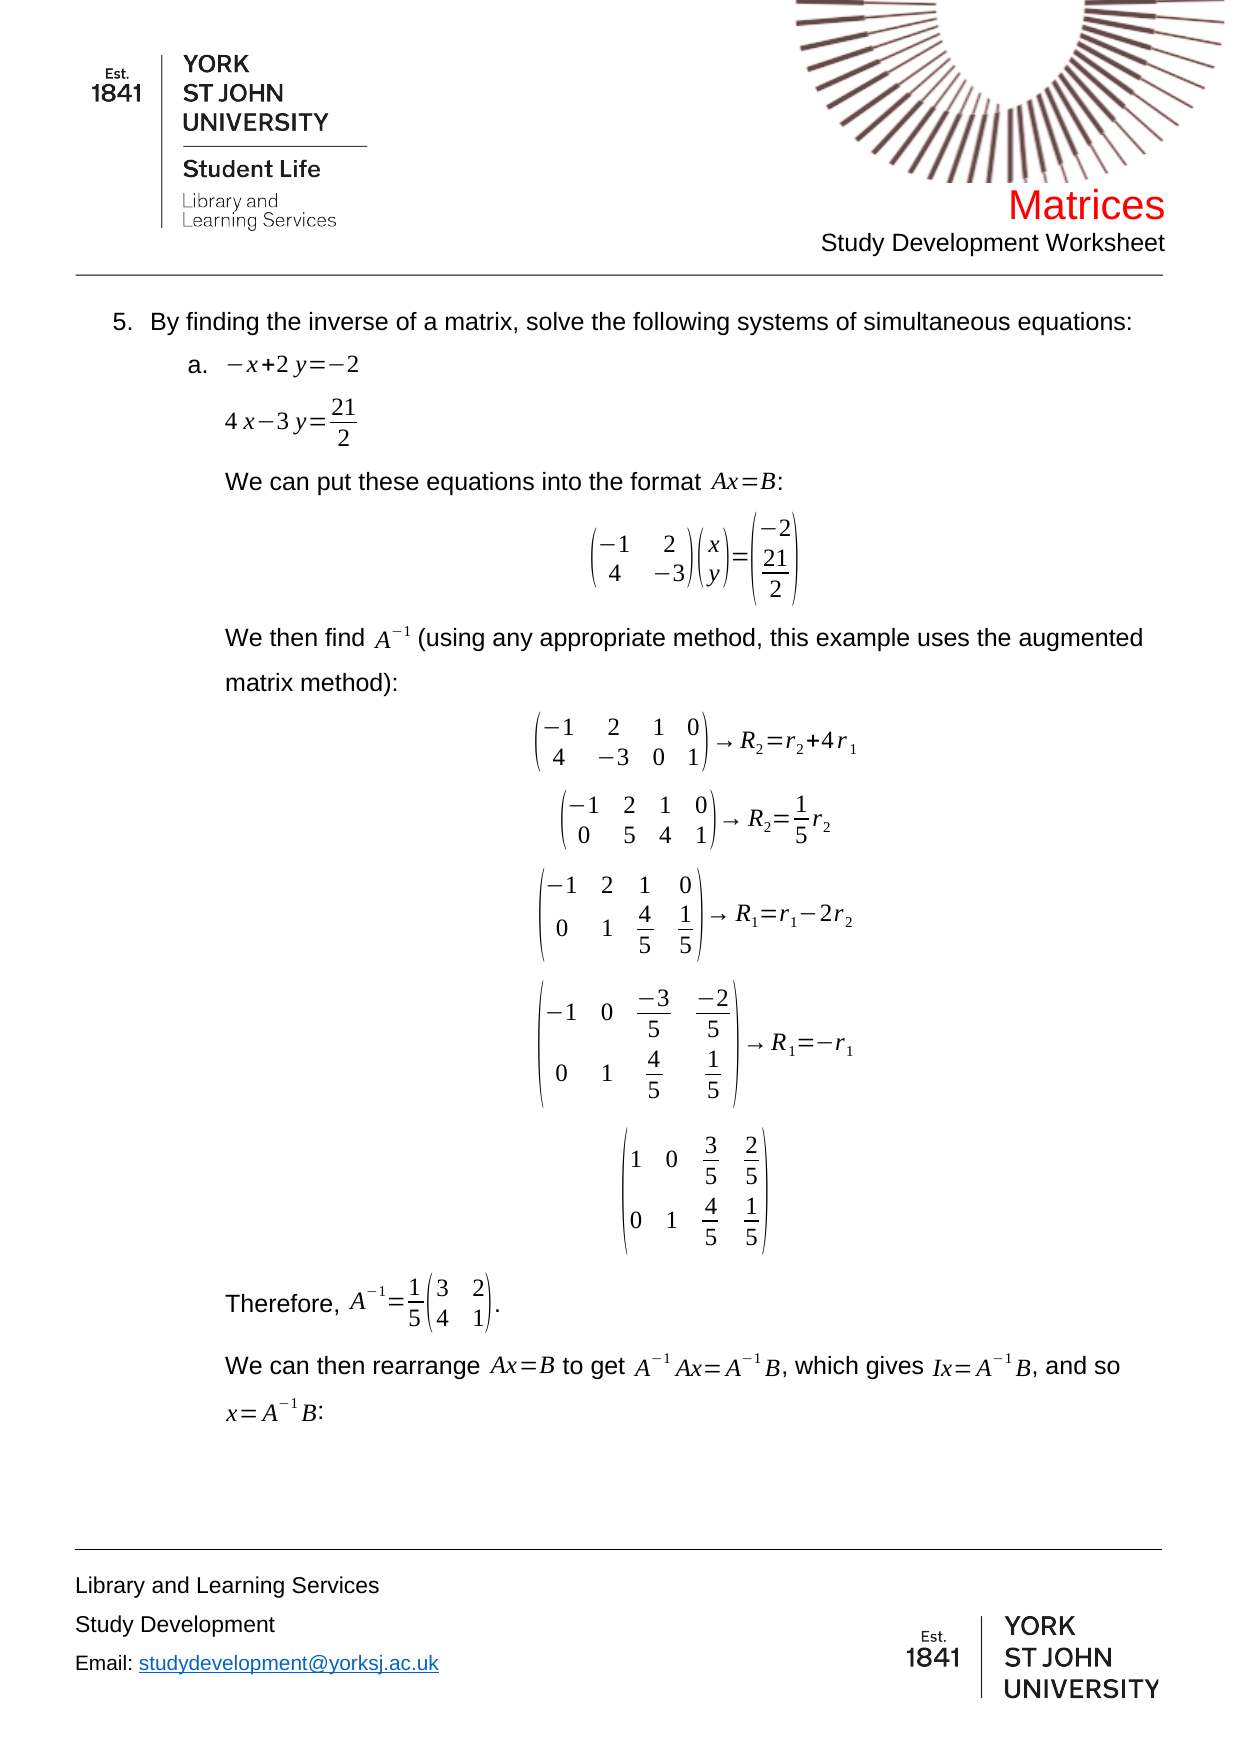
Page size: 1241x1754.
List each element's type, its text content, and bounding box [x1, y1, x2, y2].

list We can then rearrange to get , which gives , and so : [225, 1349, 1165, 1426]
list By finding the inverse of a matrix, solve the following systems of simultaneous equations: [112, 307, 1165, 336]
list Therefore, . [225, 1272, 1165, 1335]
subtitle Matrices [112, 180, 1165, 228]
list We can put these equations into the format : [225, 467, 1165, 496]
picture [75, 35, 384, 247]
picture [905, 1612, 1162, 1702]
list We then find (using any appropriate method, this example uses the augmented matrix method): [225, 622, 1165, 696]
text Study Development Worksheet [112, 228, 1165, 257]
